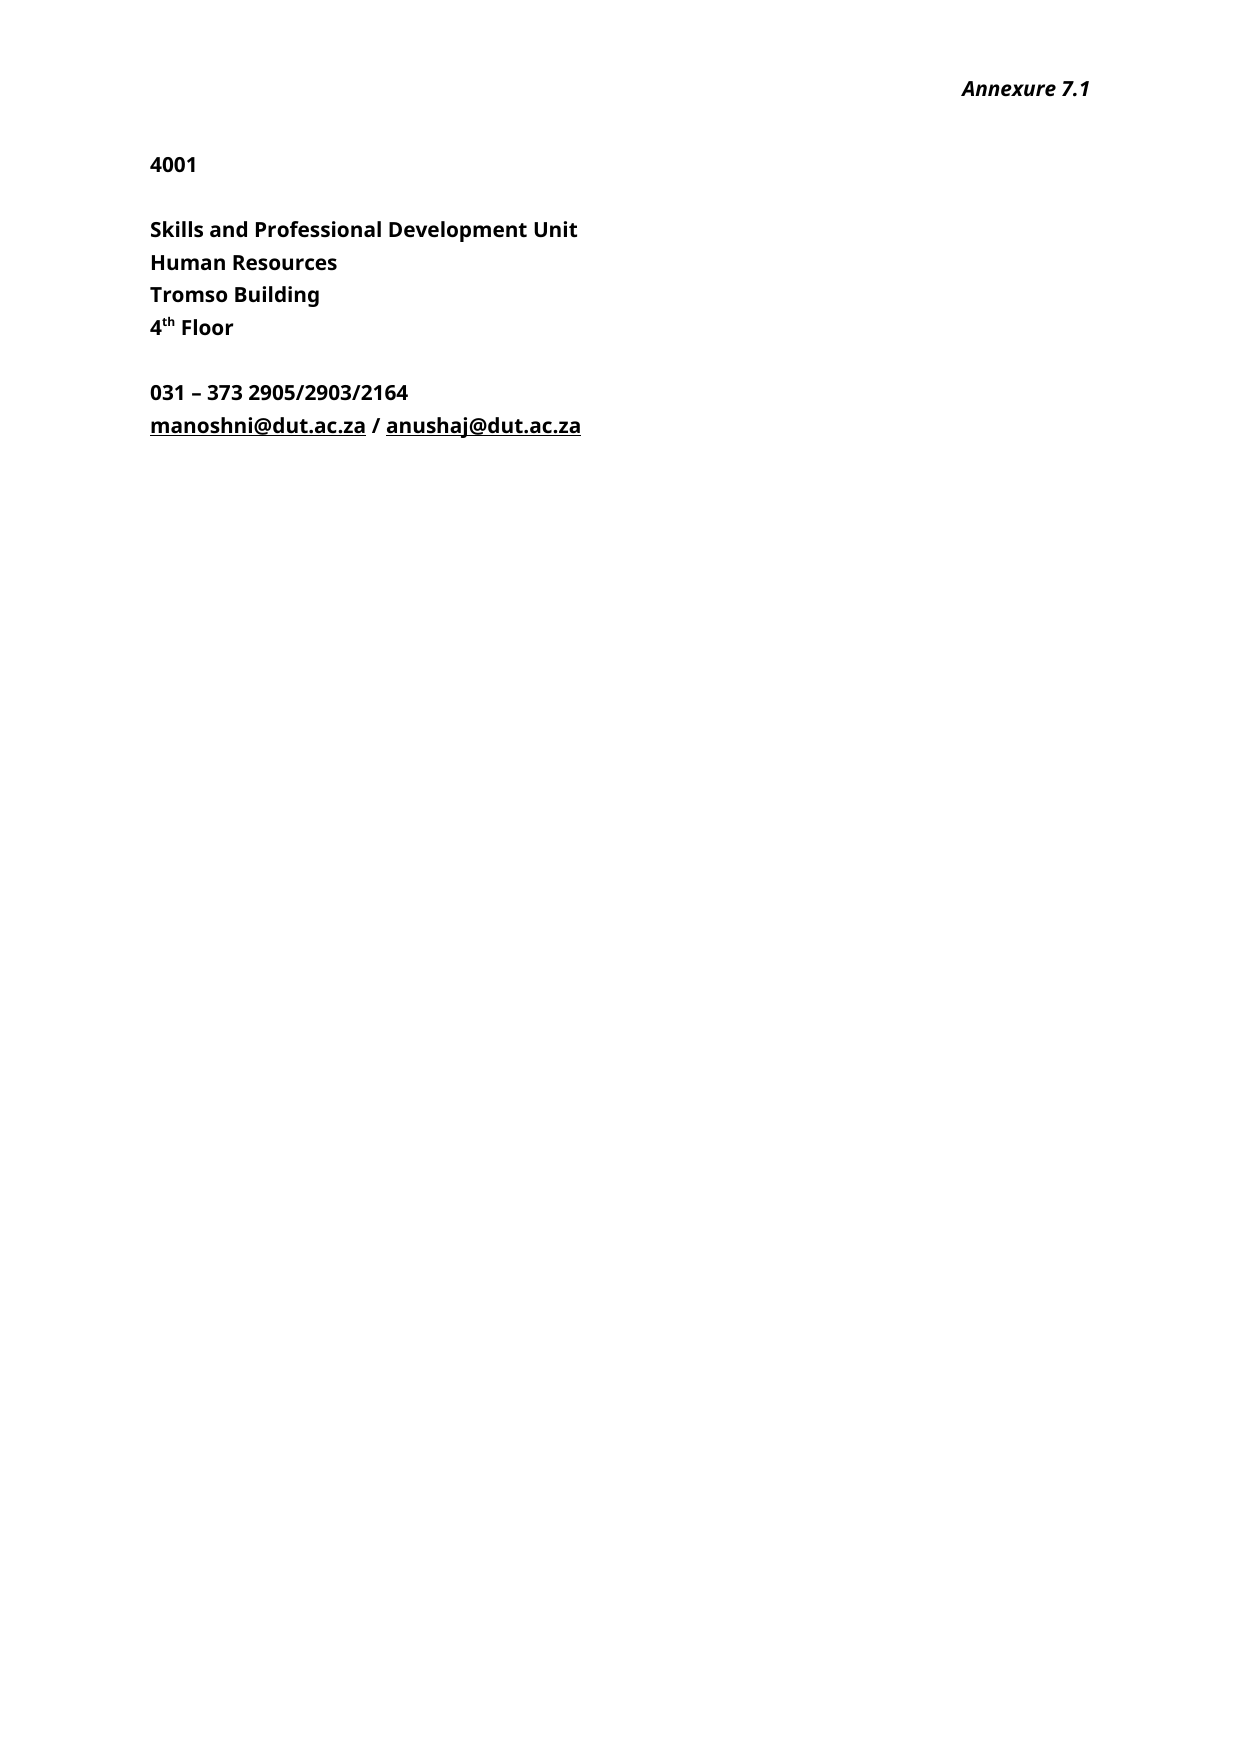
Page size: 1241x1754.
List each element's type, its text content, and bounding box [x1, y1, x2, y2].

text 4001 [150, 150, 1090, 178]
text Human Resources [150, 248, 1090, 276]
text Skills and Professional Development Unit [150, 215, 1090, 244]
text Tromso Building [150, 280, 1090, 309]
text manoshni@dut.ac.za / anushaj@dut.ac.za [150, 411, 1090, 439]
text 4th Floor [150, 313, 1090, 341]
text 031 – 373 2905/2903/2164 [150, 378, 1090, 407]
